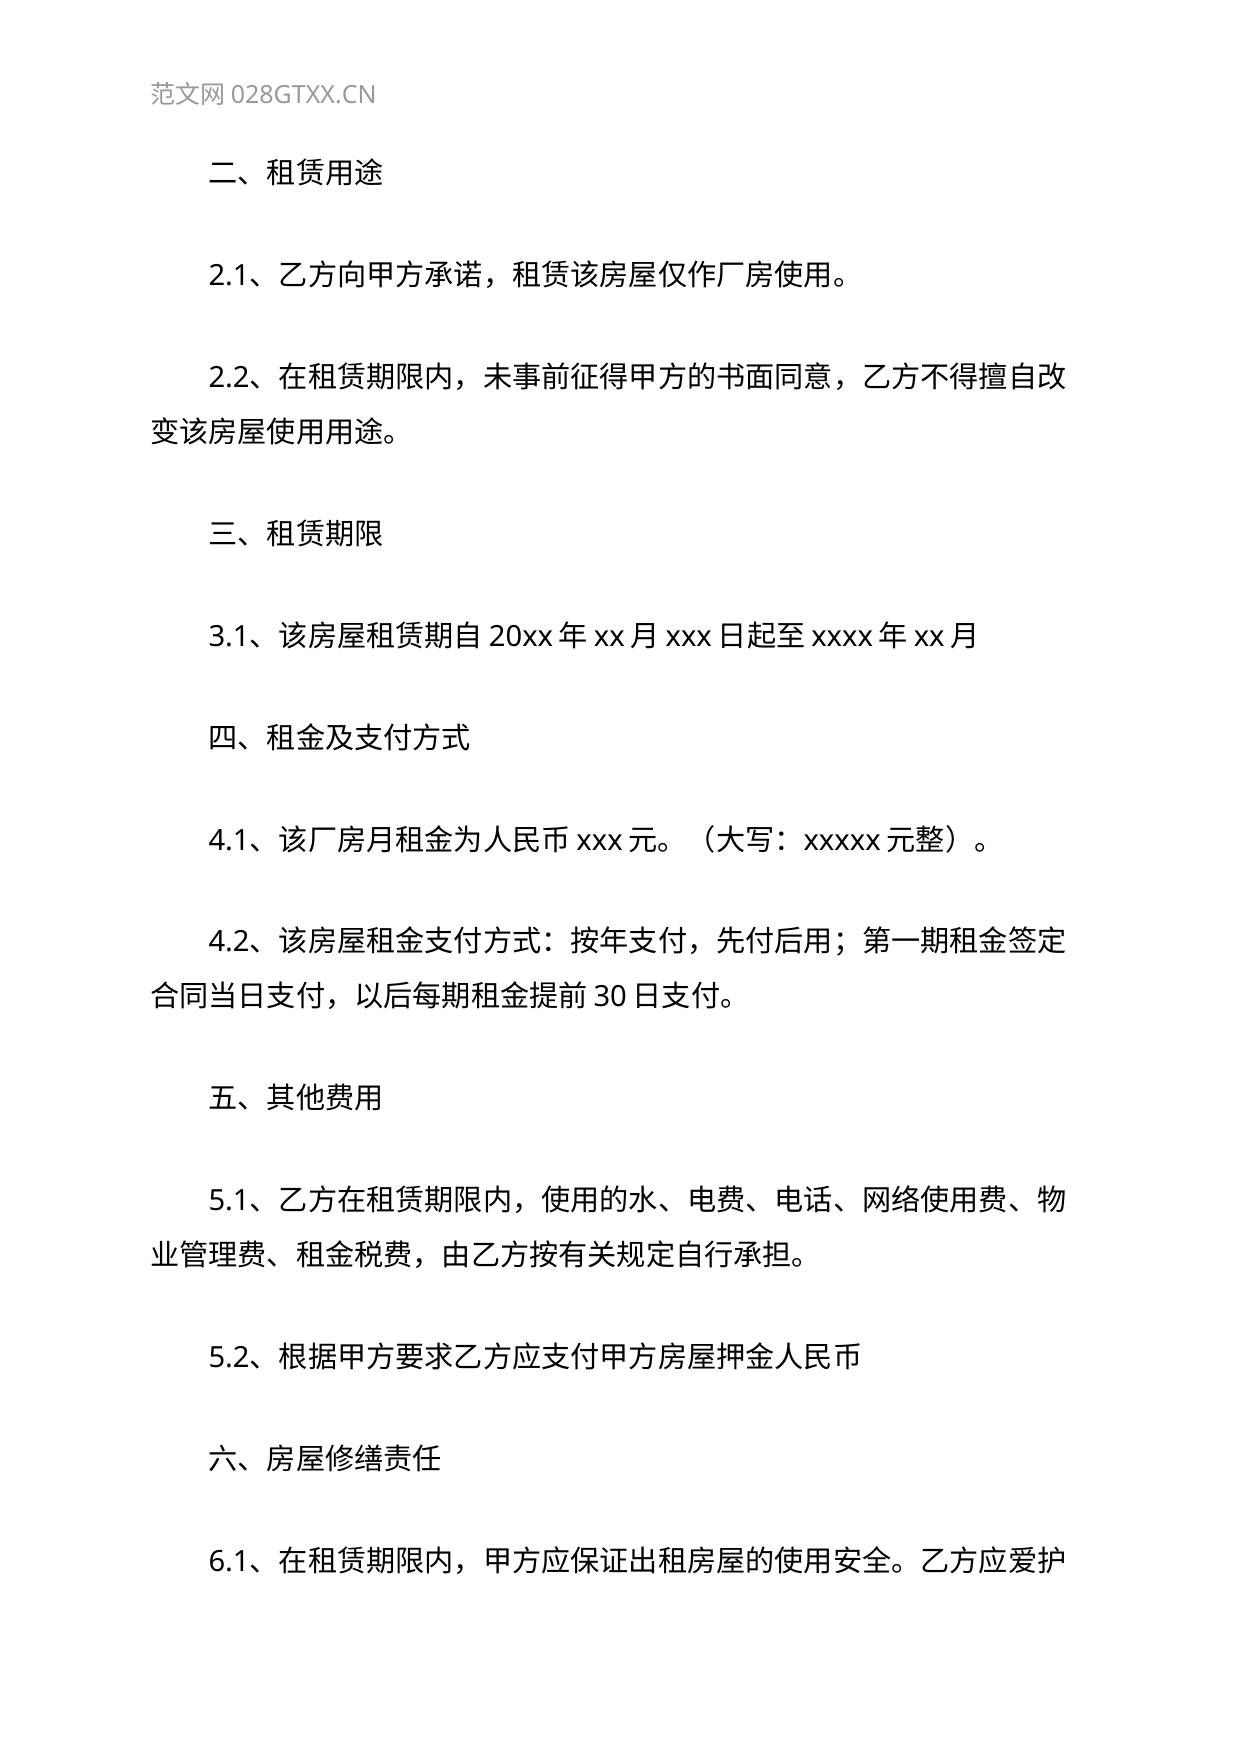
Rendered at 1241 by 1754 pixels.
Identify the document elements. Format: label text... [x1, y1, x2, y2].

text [150, 1537, 1090, 1580]
text 3.1、该房屋租赁期自20xx年xx月xxx日起至xxxx年xx月 [150, 612, 1090, 655]
text 四、租金及支付方式 [150, 714, 1090, 757]
text 2.2、在租赁期限内，未事前征得甲方的书面同意，乙方不得擅自改变该房屋使用用途。 [150, 354, 1090, 451]
text 5.1、乙方在租赁期限内，使用的水、电费、电话、网络使用费、物业管理费、租金税费，由乙方按有关规定自行承担。 [150, 1177, 1090, 1274]
text 4.1、该厂房月租金为人民币xxx元。（大写：xxxxx元整）。 [150, 816, 1090, 858]
text 三、租赁期限 [150, 511, 1090, 553]
text 2.1、乙方向甲方承诺，租赁该房屋仅作厂房使用。 [150, 252, 1090, 294]
text 5.2、根据甲方要求乙方应支付甲方房屋押金人民币 [150, 1333, 1090, 1376]
text 六、房屋修缮责任 [150, 1436, 1090, 1478]
text 五、其他费用 [150, 1075, 1090, 1117]
text 4.2、该房屋租金支付方式：按年支付，先付后用；第一期租金签定合同当日支付，以后每期租金提前30日支付。 [150, 918, 1090, 1015]
text 二、租赁用途 [150, 150, 1090, 192]
